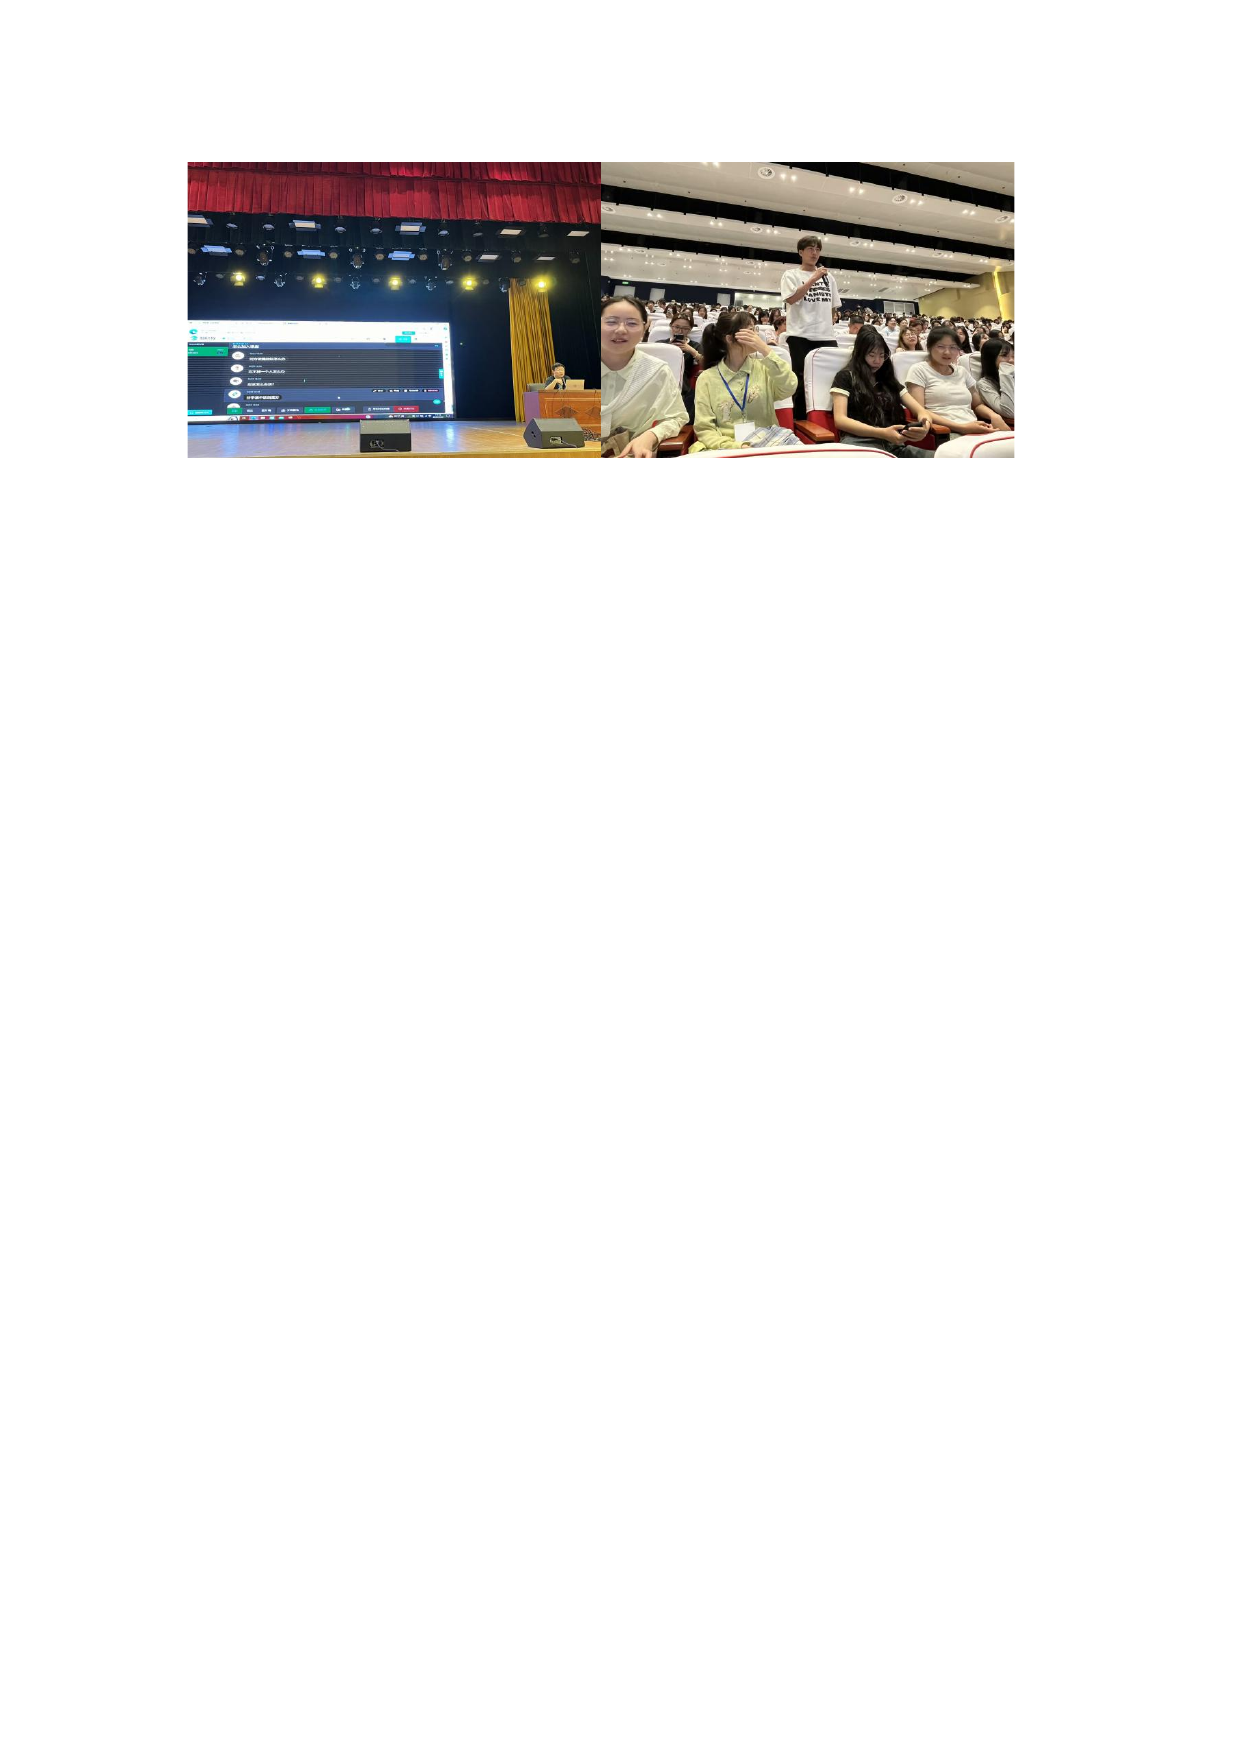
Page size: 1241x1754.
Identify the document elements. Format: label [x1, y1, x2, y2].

picture [187, 162, 1015, 458]
